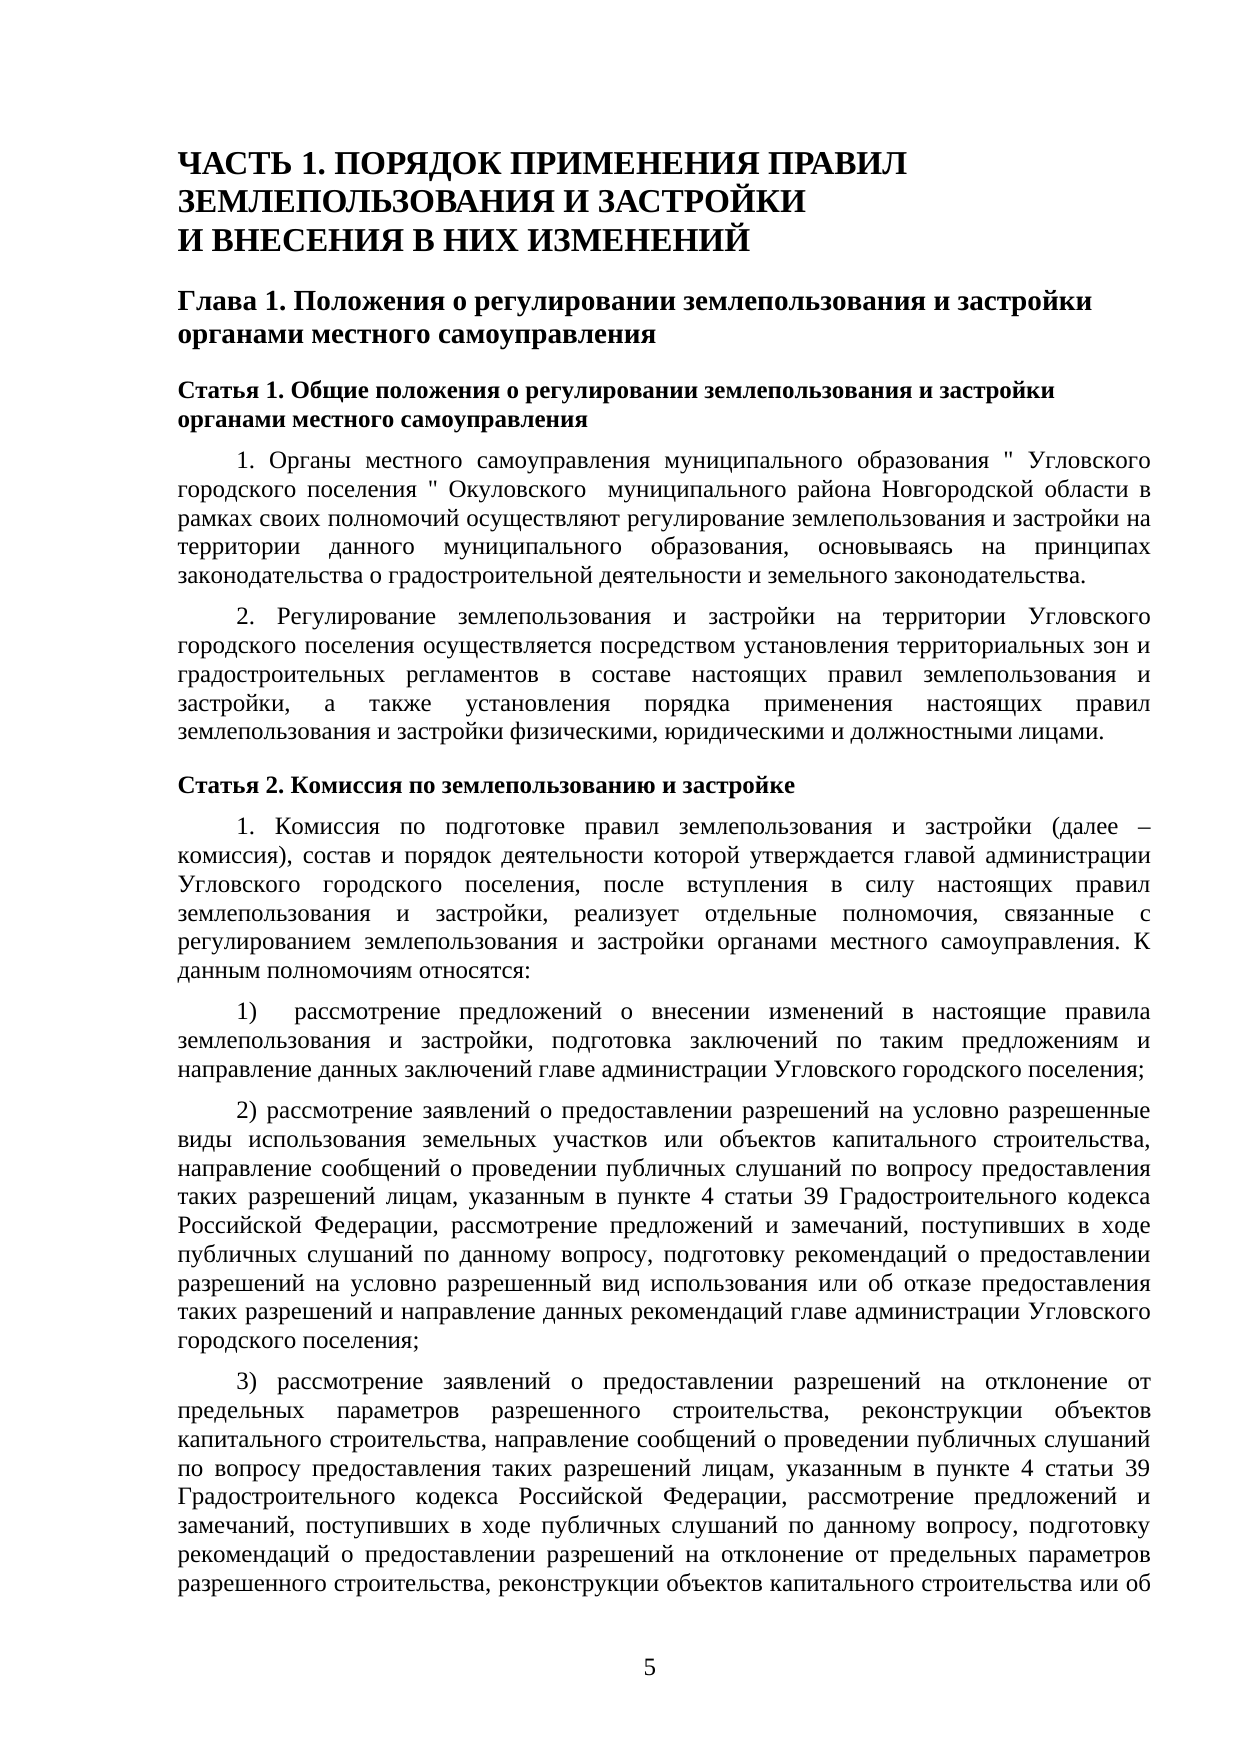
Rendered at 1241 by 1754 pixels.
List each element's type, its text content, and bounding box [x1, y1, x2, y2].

text Часть 1. Порядок применения правил землепользования и застройки и внесения в них изменений [177, 143, 1152, 258]
text Глава 1. Положения о регулировании землепользования и застройки органами местного самоуправления [177, 283, 1152, 350]
text 2. Регулирование землепользования и застройки на территории Угловского городского поселения осуществляется посредством установления территориальных зон и градостроительных регламентов в составе настоящих правил землепользования и застройки, а также установления порядка применения настоящих правил землепользования и застройки физическими, юридическими и должностными лицами. [177, 601, 1152, 745]
text 1. Органы местного самоуправления муниципального образования " Угловского городского поселения " Окуловского муниципального района Новгородской области в рамках своих полномочий осуществляют регулирование землепользования и застройки на территории данного муниципального образования, основываясь на принципах законодательства о градостроительной деятельности и земельного законодательства. [177, 445, 1152, 589]
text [177, 1366, 1152, 1596]
text 1) рассмотрение предложений о внесении изменений в настоящие правила землепользования и застройки, подготовка заключений по таким предложениям и направление данных заключений главе администрации Угловского городского поселения; [177, 996, 1152, 1083]
text Статья 1. Общие положения о регулировании землепользования и застройки органами местного самоуправления [177, 375, 1152, 433]
text Статья 2. Комиссия по землепользованию и застройке [177, 770, 1152, 799]
text 1. Комиссия по подготовке правил землепользования и застройки (далее – комиссия), состав и порядок деятельности которой утверждается главой администрации Угловского городского поселения, после вступления в силу настоящих правил землепользования и застройки, реализует отдельные полномочия, связанные с регулированием землепользования и застройки органами местного самоуправления. К данным полномочиям относятся: [177, 811, 1152, 984]
text 2) рассмотрение заявлений о предоставлении разрешений на условно разрешенные виды использования земельных участков или объектов капитального строительства, направление сообщений о проведении публичных слушаний по вопросу предоставления таких разрешений лицам, указанным в пункте 4 статьи 39 Градостроительного кодекса Российской Федерации, рассмотрение предложений и замечаний, поступивших в ходе публичных слушаний по данному вопросу, подготовку рекомендаций о предоставлении разрешений на условно разрешенный вид использования или об отказе предоставления таких разрешений и направление данных рекомендаций главе администрации Угловского городского поселения; [177, 1095, 1152, 1354]
